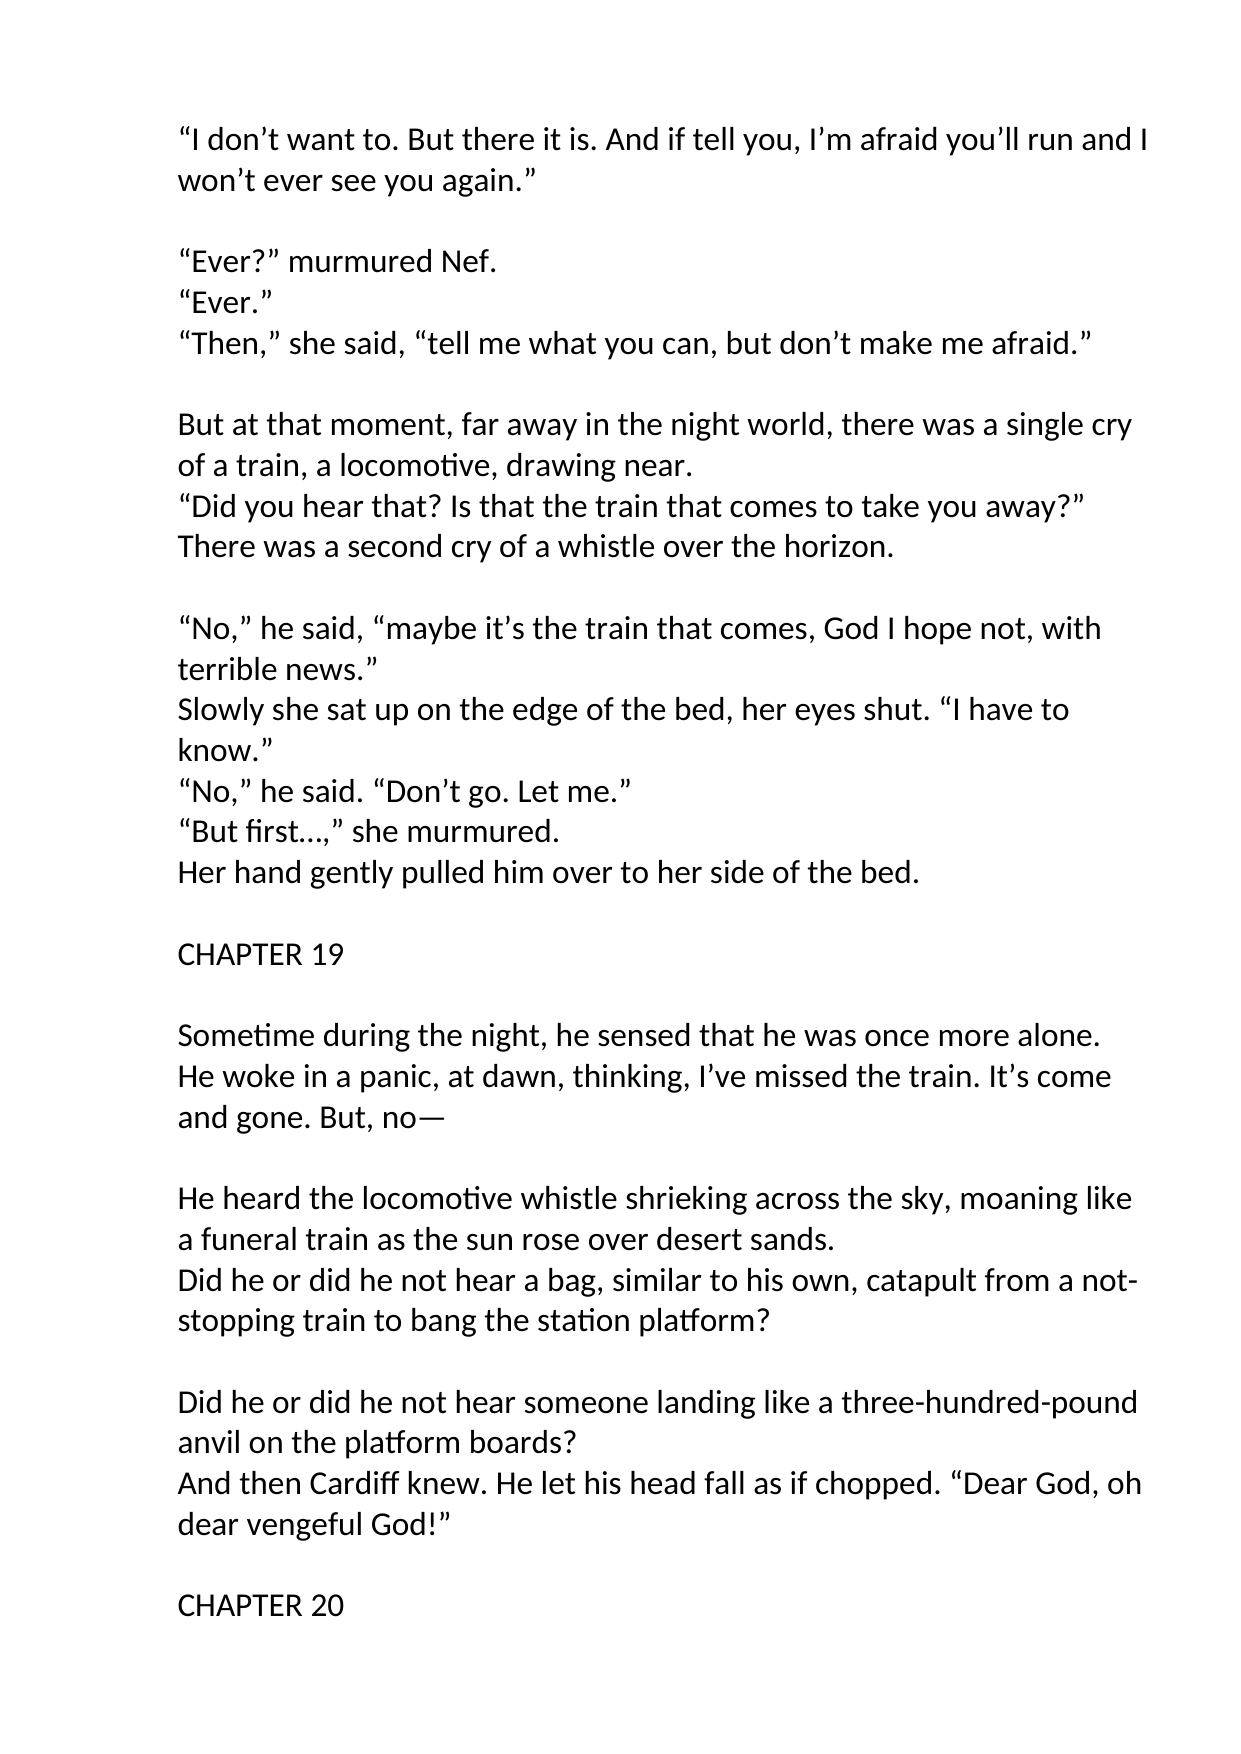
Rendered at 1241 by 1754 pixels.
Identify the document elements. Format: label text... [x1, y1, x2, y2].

text Her hand gently pulled him over to her side of the bed. [177, 851, 1152, 892]
text He heard the locomotive whistle shrieking across the sky, moaning like a funeral train as the sun rose over desert sands. [177, 1177, 1152, 1258]
text Did he or did he not hear a bag, similar to his own, catapult from a not-stopping train to bang the station platform? [177, 1258, 1152, 1340]
text “I don’t want to. But there it is. And if tell you, I’m afraid you’ll run and I won’t ever see you again.” [177, 118, 1152, 199]
text “But first…,” she murmured. [177, 811, 1152, 851]
text CHAPTER 19 [177, 933, 1152, 973]
text Sometime during the night, he sensed that he was once more alone. [177, 1014, 1152, 1055]
text “No,” he said, “maybe it’s the train that comes, God I hope not, with terrible news.” [177, 607, 1152, 688]
text Slowly she sat up on the edge of the bed, her eyes shut. “I have to know.” [177, 688, 1152, 770]
text Did he or did he not hear someone landing like a three-hundred-pound anvil on the platform boards? [177, 1381, 1152, 1462]
text He woke in a panic, at dawn, thinking, I’ve missed the train. It’s come and gone. But, no— [177, 1055, 1152, 1136]
text “Then,” she said, “tell me what you can, but don’t make me afraid.” [177, 322, 1152, 362]
text “Ever.” [177, 281, 1152, 322]
text “Ever?” murmured Nef. [177, 240, 1152, 281]
text “Did you hear that? Is that the train that comes to take you away?” [177, 485, 1152, 525]
text CHAPTER 20 [177, 1584, 1152, 1625]
text And then Cardiff knew. He let his head fall as if chopped. “Dear God, oh dear vengeful God!” [177, 1462, 1152, 1544]
text But at that moment, far away in the night world, there was a single cry of a train, a locomotive, drawing near. [177, 403, 1152, 485]
text There was a second cry of a whistle over the horizon. [177, 525, 1152, 566]
text “No,” he said. “Don’t go. Let me.” [177, 770, 1152, 811]
